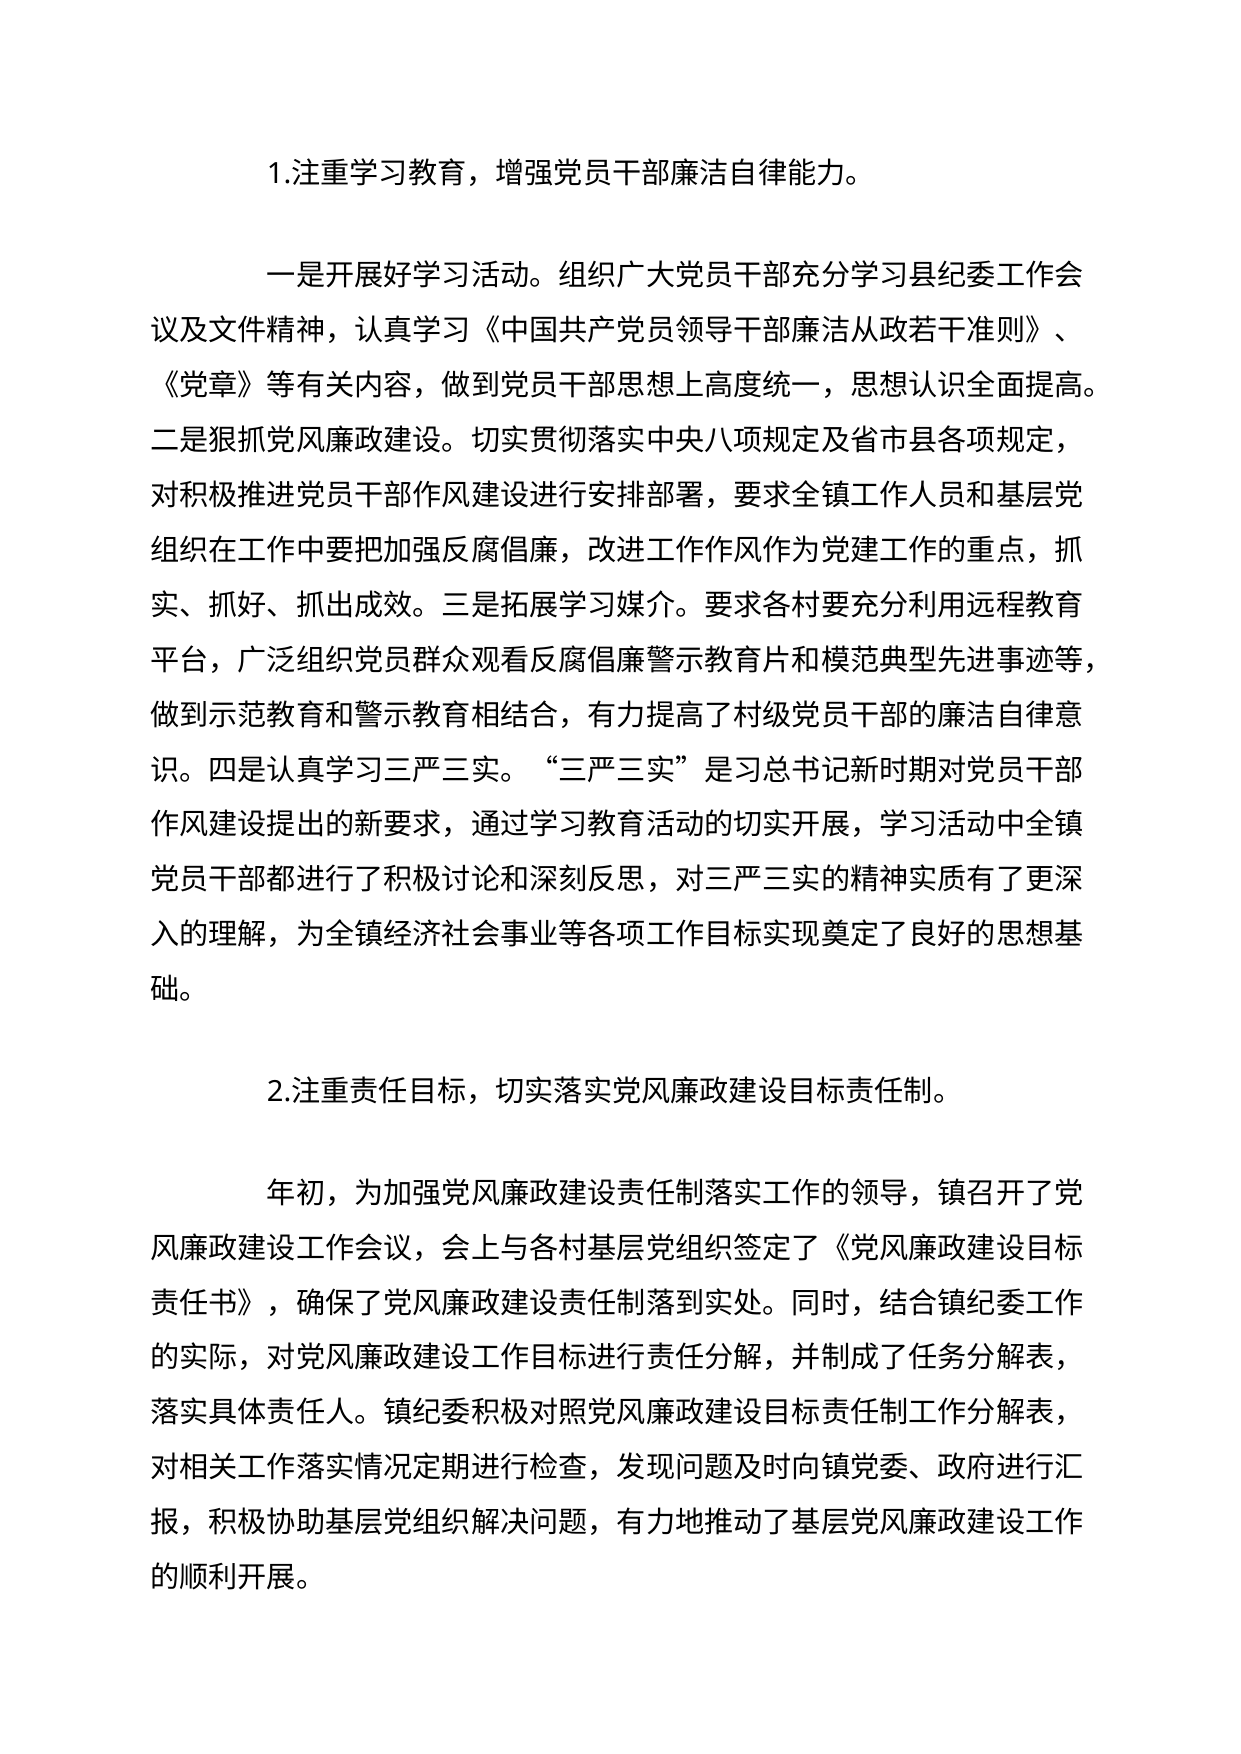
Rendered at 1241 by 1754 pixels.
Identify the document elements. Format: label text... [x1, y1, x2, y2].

text 2.注重责任目标，切实落实党风廉政建设目标责任制。 [150, 1067, 1090, 1110]
text 一是开展好学习活动。组织广大党员干部充分学习县纪委工作会议及文件精神，认真学习《中国共产党员领导干部廉洁从政若干准则》、《党章》等有关内容，做到党员干部思想上高度统一，思想认识全面提高。二是狠抓党风廉政建设。切实贯彻落实中央八项规定及省市县各项规定，对积极推进党员干部作风建设进行安排部署，要求全镇工作人员和基层党组织在工作中要把加强反腐倡廉，改进工作作风作为党建工作的重点，抓实、抓好、抓出成效。三是拓展学习媒介。要求各村要充分利用远程教育平台，广泛组织党员群众观看反腐倡廉警示教育片和模范典型先进事迹等，做到示范教育和警示教育相结合，有力提高了村级党员干部的廉洁自律意识。四是认真学习三严三实。“三严三实”是习总书记新时期对党员干部作风建设提出的新要求，通过学习教育活动的切实开展，学习活动中全镇党员干部都进行了积极讨论和深刻反思，对三严三实的精神实质有了更深入的理解，为全镇经济社会事业等各项工作目标实现奠定了良好的思想基础。 [150, 252, 1090, 1008]
text 1.注重学习教育，增强党员干部廉洁自律能力。 [150, 150, 1090, 192]
text 年初，为加强党风廉政建设责任制落实工作的领导，镇召开了党风廉政建设工作会议，会上与各村基层党组织签定了《党风廉政建设目标责任书》，确保了党风廉政建设责任制落到实处。同时，结合镇纪委工作的实际，对党风廉政建设工作目标进行责任分解，并制成了任务分解表，落实具体责任人。镇纪委积极对照党风廉政建设目标责任制工作分解表，对相关工作落实情况定期进行检查，发现问题及时向镇党委、政府进行汇报，积极协助基层党组织解决问题，有力地推动了基层党风廉政建设工作的顺利开展。 [150, 1169, 1090, 1596]
